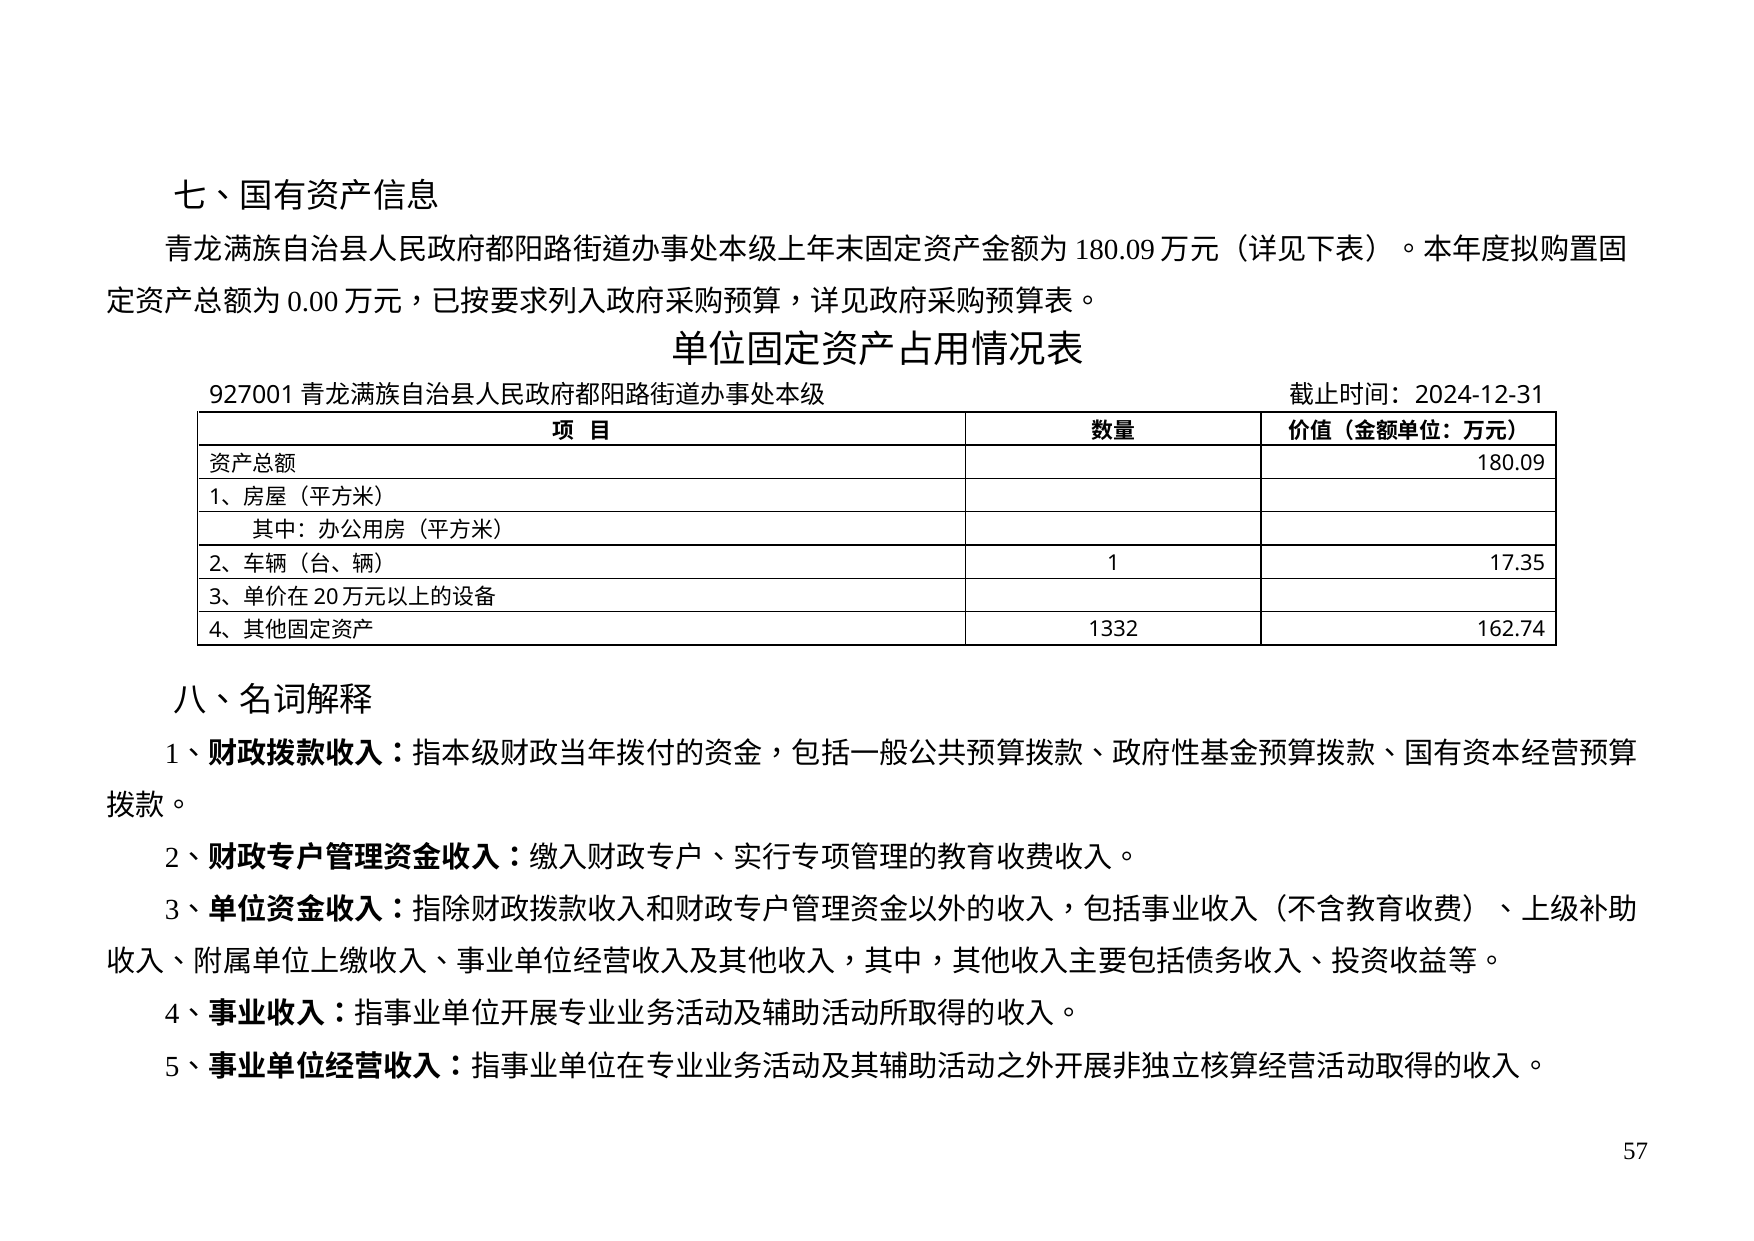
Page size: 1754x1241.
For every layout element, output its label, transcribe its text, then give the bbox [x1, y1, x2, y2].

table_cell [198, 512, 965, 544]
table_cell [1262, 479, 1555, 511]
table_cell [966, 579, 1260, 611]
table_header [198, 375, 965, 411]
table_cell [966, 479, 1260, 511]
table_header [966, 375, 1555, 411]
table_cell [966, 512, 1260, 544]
text 八、名词解释 [106, 675, 1648, 721]
text 七、国有资产信息 [106, 172, 1648, 217]
text 3、单位资金收入：指除财政拨款收入和财政专户管理资金以外的收入，包括事业收入（不含教育收费）、上级补助收入、附属单位上缴收入、事业单位经营收入及其他收入，其中，其他收入主要包括债务收入、投资收益等。 [106, 878, 1648, 982]
text 5、事业单位经营收入：指事业单位在专业业务活动及其辅助活动之外开展非独立核算经营活动取得的收入。 [106, 1034, 1648, 1086]
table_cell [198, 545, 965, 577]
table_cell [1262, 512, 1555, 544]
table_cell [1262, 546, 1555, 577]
text 青龙满族自治县人民政府都阳路街道办事处本级上年末固定资产金额为180.09万元（详见下表）。本年度拟购置固定资产总额为0.00万元，已按要求列入政府采购预算，详见政府采购预算表。 [106, 218, 1648, 322]
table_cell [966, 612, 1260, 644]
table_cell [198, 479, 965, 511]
text 4、事业收入：指事业单位开展专业业务活动及辅助活动所取得的收入。 [106, 982, 1648, 1034]
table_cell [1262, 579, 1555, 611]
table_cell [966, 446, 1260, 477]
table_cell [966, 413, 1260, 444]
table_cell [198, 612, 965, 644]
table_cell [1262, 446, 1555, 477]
text 单位固定资产占用情况表 [106, 322, 1648, 373]
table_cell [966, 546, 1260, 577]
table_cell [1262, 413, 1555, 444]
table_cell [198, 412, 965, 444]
text 2、财政专户管理资金收入：缴入财政专户、实行专项管理的教育收费收入。 [106, 826, 1648, 878]
text 1、财政拨款收入：指本级财政当年拨付的资金，包括一般公共预算拨款、政府性基金预算拨款、国有资本经营预算拨款。 [106, 722, 1648, 826]
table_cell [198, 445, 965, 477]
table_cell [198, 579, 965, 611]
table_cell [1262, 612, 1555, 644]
